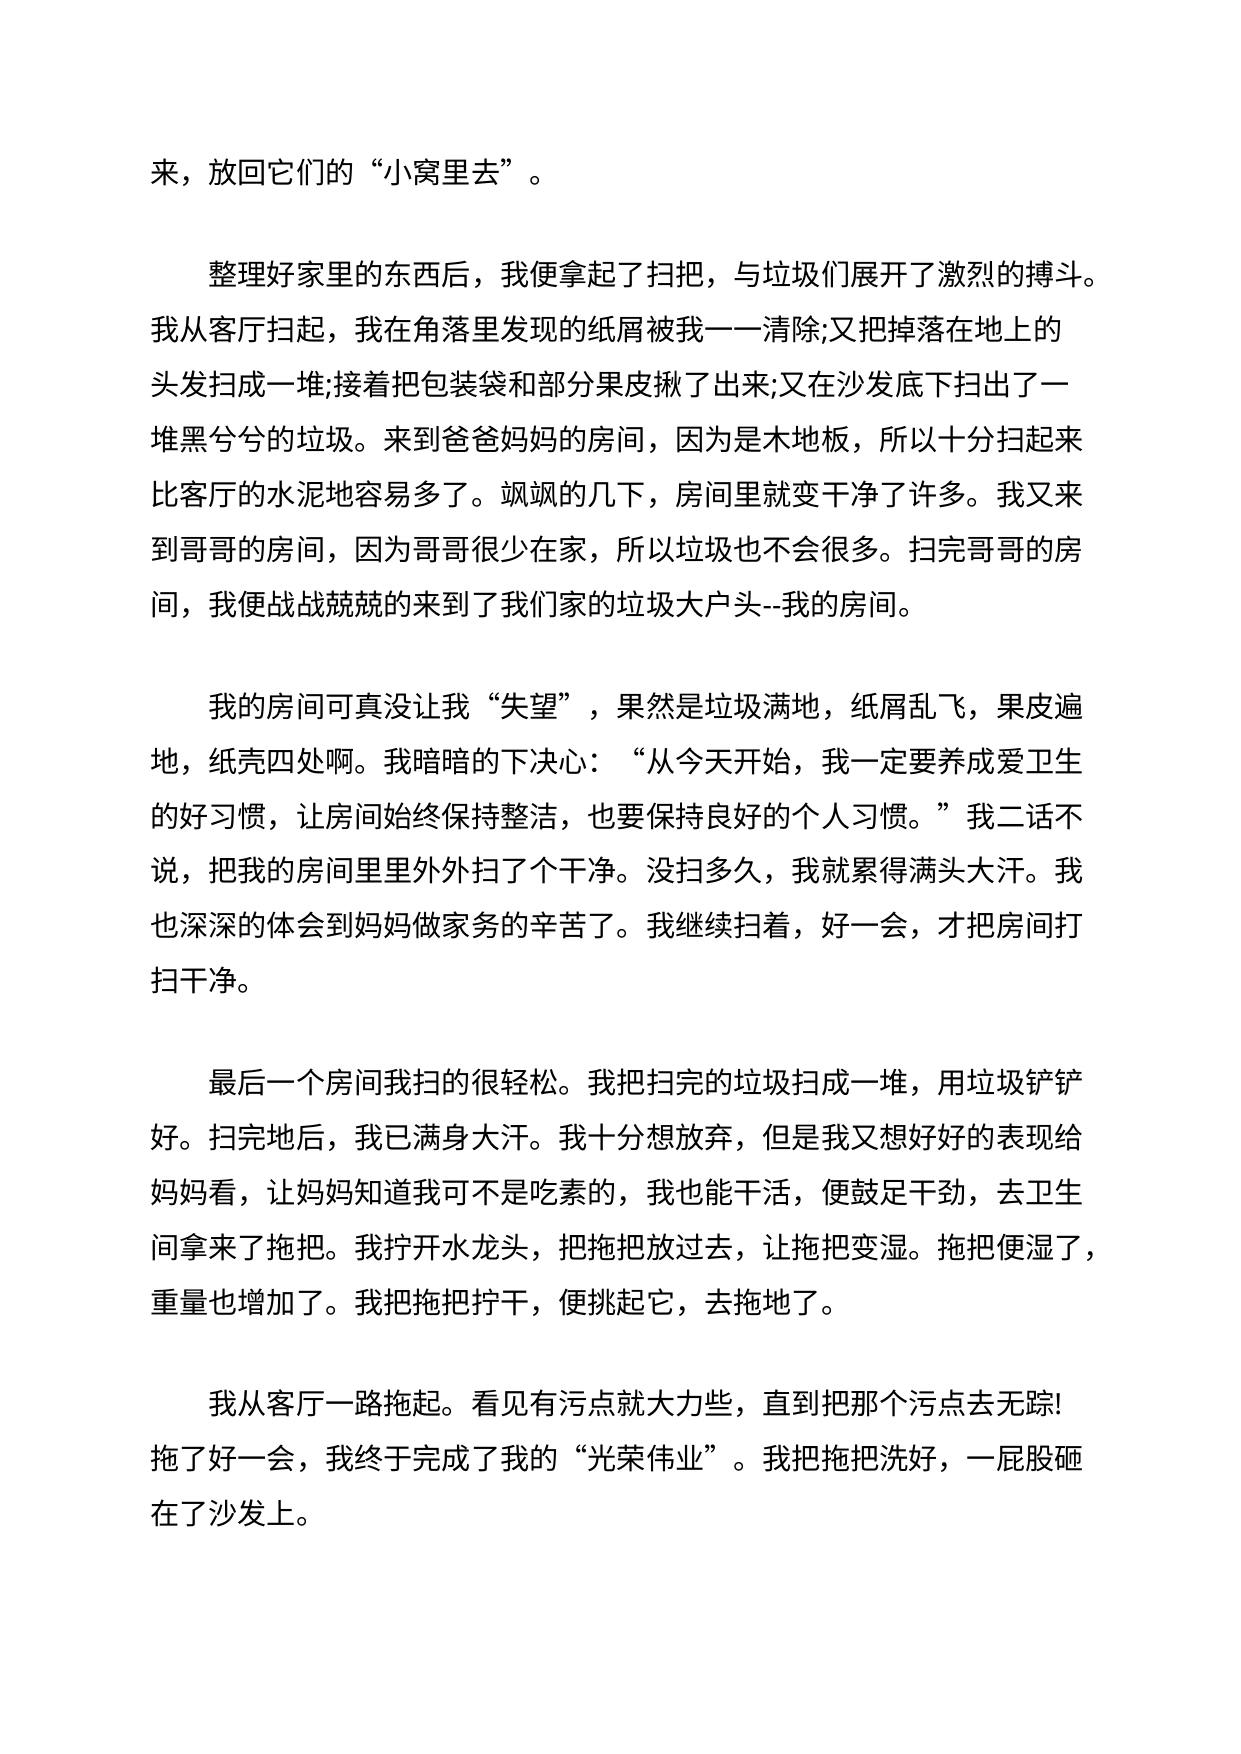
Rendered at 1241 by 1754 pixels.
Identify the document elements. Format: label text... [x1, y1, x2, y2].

text 最后一个房间我扫的很轻松。我把扫完的垃圾扫成一堆，用垃圾铲铲好。扫完地后，我已满身大汗。我十分想放弃，但是我又想好好的表现给妈妈看，让妈妈知道我可不是吃素的，我也能干活，便鼓足干劲，去卫生间拿来了拖把。我拧开水龙头，把拖把放过去，让拖把变湿。拖把便湿了，重量也增加了。我把拖把拧干，便挑起它，去拖地了。 [150, 1059, 1090, 1321]
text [150, 150, 1090, 192]
text 整理好家里的东西后，我便拿起了扫把，与垃圾们展开了激烈的搏斗。我从客厅扫起，我在角落里发现的纸屑被我一一清除;又把掉落在地上的头发扫成一堆;接着把包装袋和部分果皮揪了出来;又在沙发底下扫出了一堆黑兮兮的垃圾。来到爸爸妈妈的房间，因为是木地板，所以十分扫起来比客厅的水泥地容易多了。飒飒的几下，房间里就变干净了许多。我又来到哥哥的房间，因为哥哥很少在家，所以垃圾也不会很多。扫完哥哥的房间，我便战战兢兢的来到了我们家的垃圾大户头--我的房间。 [150, 252, 1090, 624]
text 我从客厅一路拖起。看见有污点就大力些，直到把那个污点去无踪!拖了好一会，我终于完成了我的“光荣伟业”。我把拖把洗好，一屁股砸在了沙发上。 [150, 1381, 1090, 1533]
text 我的房间可真没让我“失望”，果然是垃圾满地，纸屑乱飞，果皮遍地，纸壳四处啊。我暗暗的下决心：“从今天开始，我一定要养成爱卫生的好习惯，让房间始终保持整洁，也要保持良好的个人习惯。”我二话不说，把我的房间里里外外扫了个干净。没扫多久，我就累得满头大汗。我也深深的体会到妈妈做家务的辛苦了。我继续扫着，好一会，才把房间打扫干净。 [150, 683, 1090, 1000]
